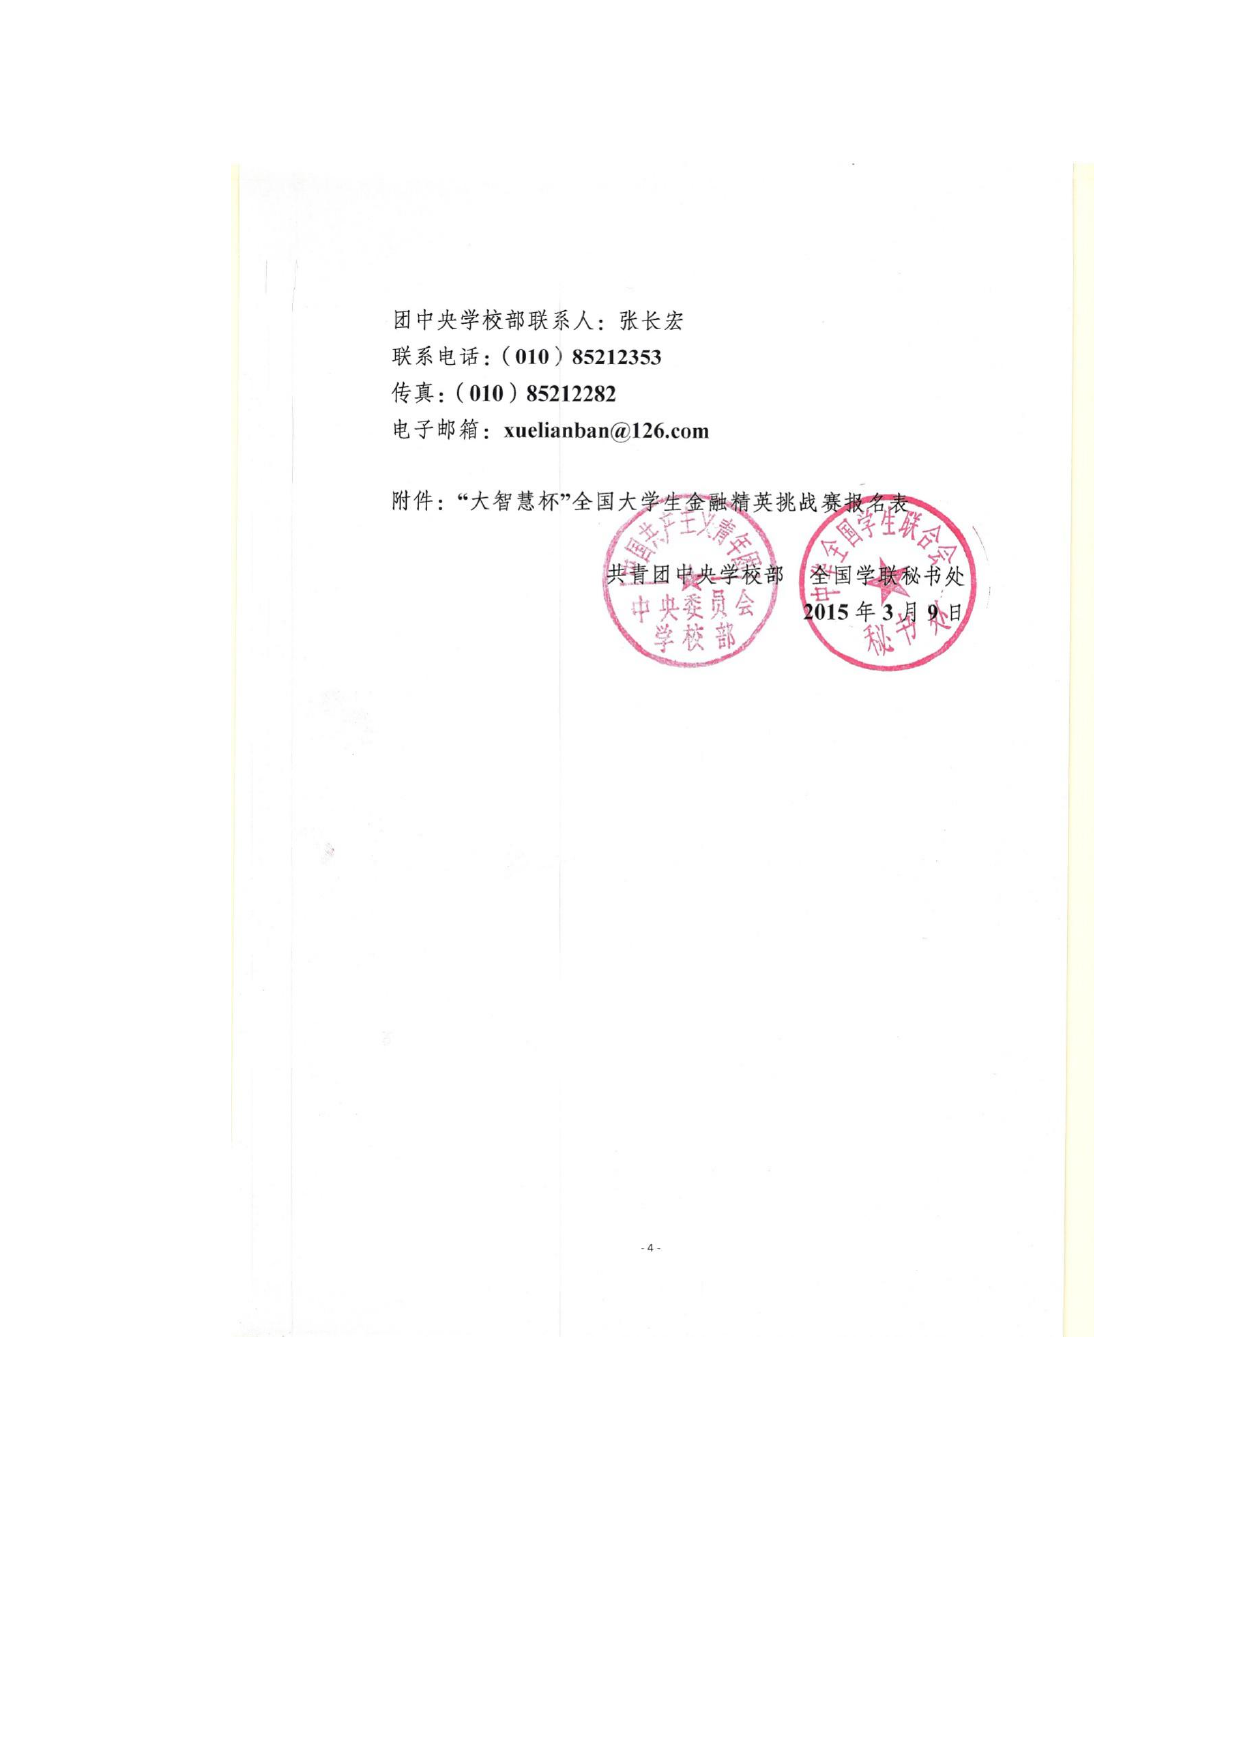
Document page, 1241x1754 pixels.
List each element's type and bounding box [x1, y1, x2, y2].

picture [231, 161, 1094, 1337]
